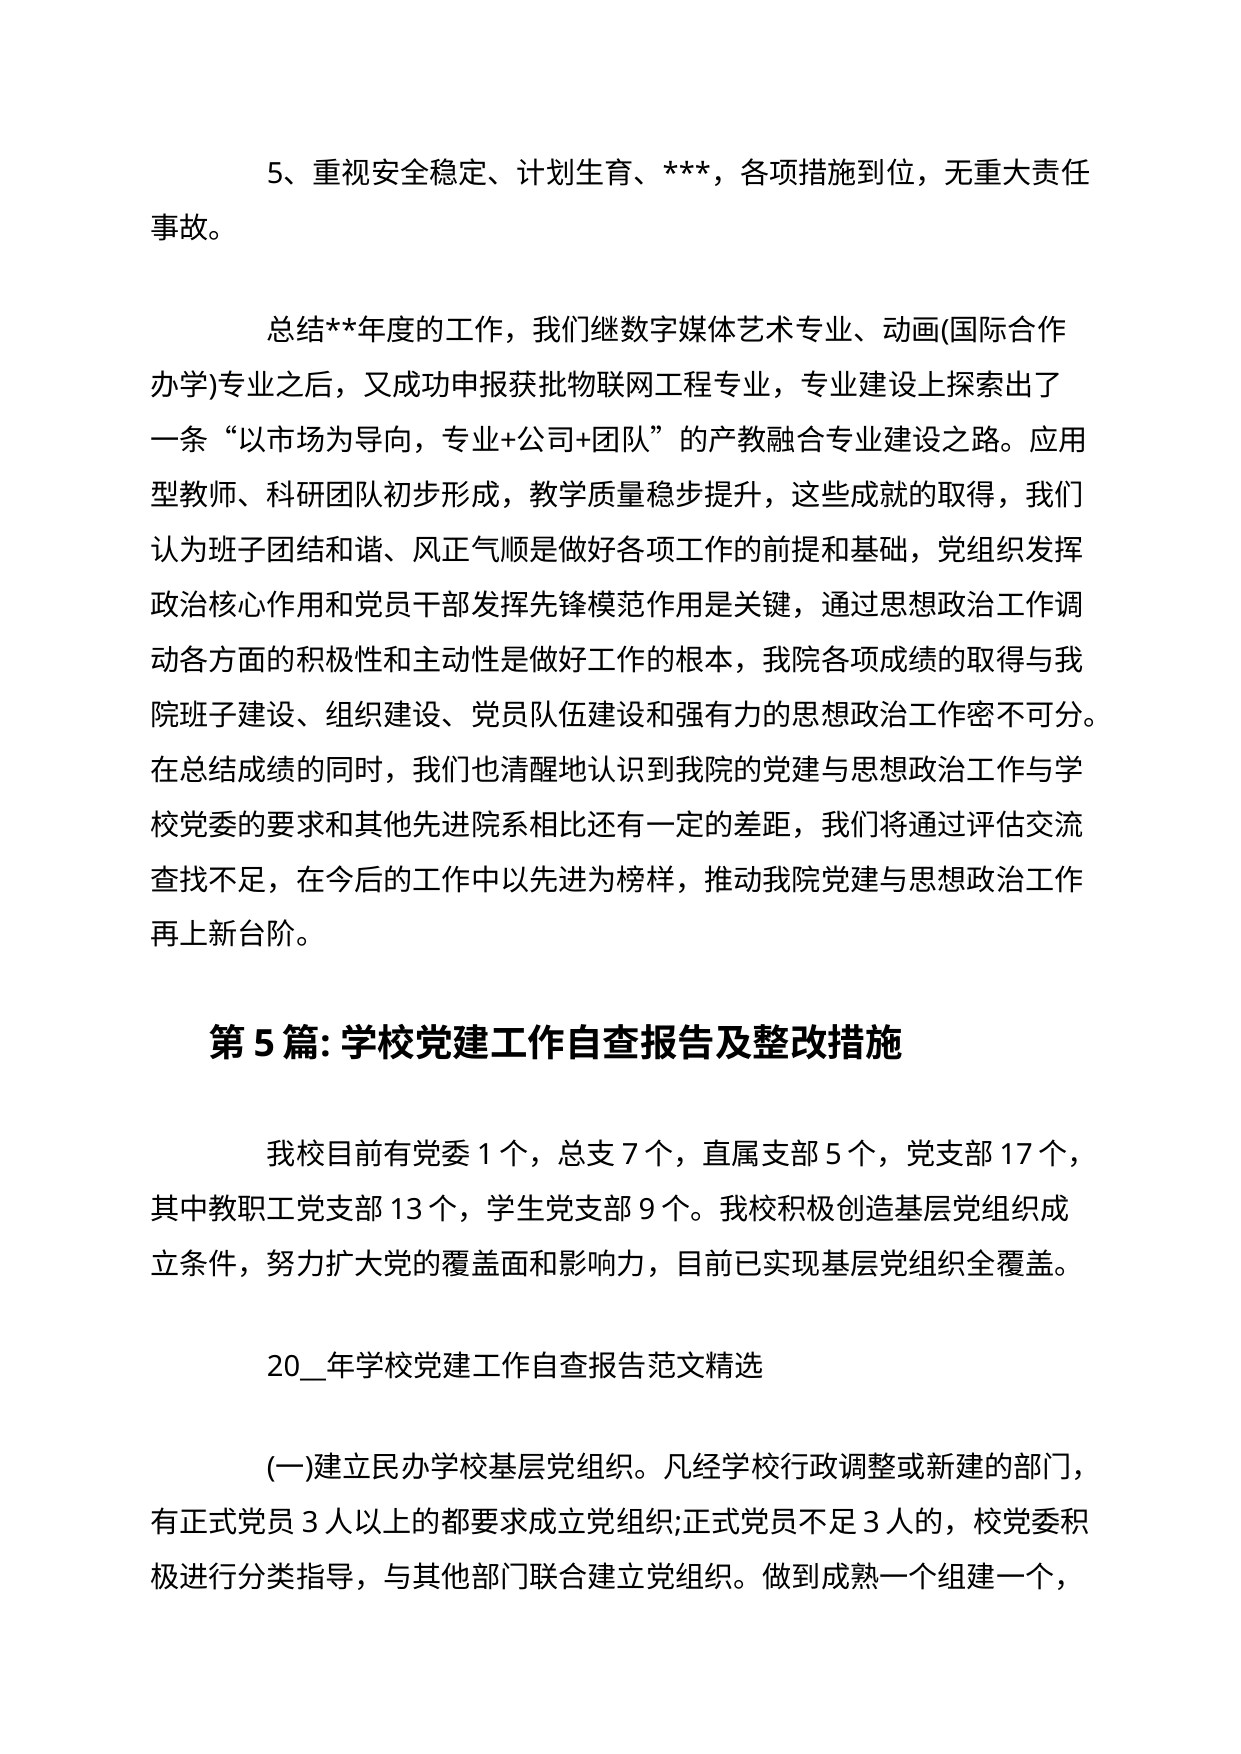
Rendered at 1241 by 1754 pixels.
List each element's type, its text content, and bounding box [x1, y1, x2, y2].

text 我校目前有党委1个，总支7个，直属支部5个，党支部17个，其中教职工党支部13个，学生党支部9个。我校积极创造基层党组织成立条件，努力扩大党的覆盖面和影响力，目前已实现基层党组织全覆盖。 [150, 1130, 1090, 1283]
text 20__年学校党建工作自查报告范文精选 [150, 1342, 1090, 1384]
text 5、重视安全稳定、计划生育、***，各项措施到位，无重大责任事故。 [150, 150, 1090, 247]
text 第5篇: 学校党建工作自查报告及整改措施 [150, 1013, 1090, 1067]
text 总结**年度的工作，我们继数字媒体艺术专业、动画(国际合作办学)专业之后，又成功申报获批物联网工程专业，专业建设上探索出了一条“以市场为导向，专业+公司+团队”的产教融合专业建设之路。应用型教师、科研团队初步形成，教学质量稳步提升，这些成就的取得，我们认为班子团结和谐、风正气顺是做好各项工作的前提和基础，党组织发挥政治核心作用和党员干部发挥先锋模范作用是关键，通过思想政治工作调动各方面的积极性和主动性是做好工作的根本，我院各项成绩的取得与我院班子建设、组织建设、党员队伍建设和强有力的思想政治工作密不可分。在总结成绩的同时，我们也清醒地认识到我院的党建与思想政治工作与学校党委的要求和其他先进院系相比还有一定的差距，我们将通过评估交流查找不足，在今后的工作中以先进为榜样，推动我院党建与思想政治工作再上新台阶。 [150, 307, 1090, 953]
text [150, 1444, 1090, 1596]
